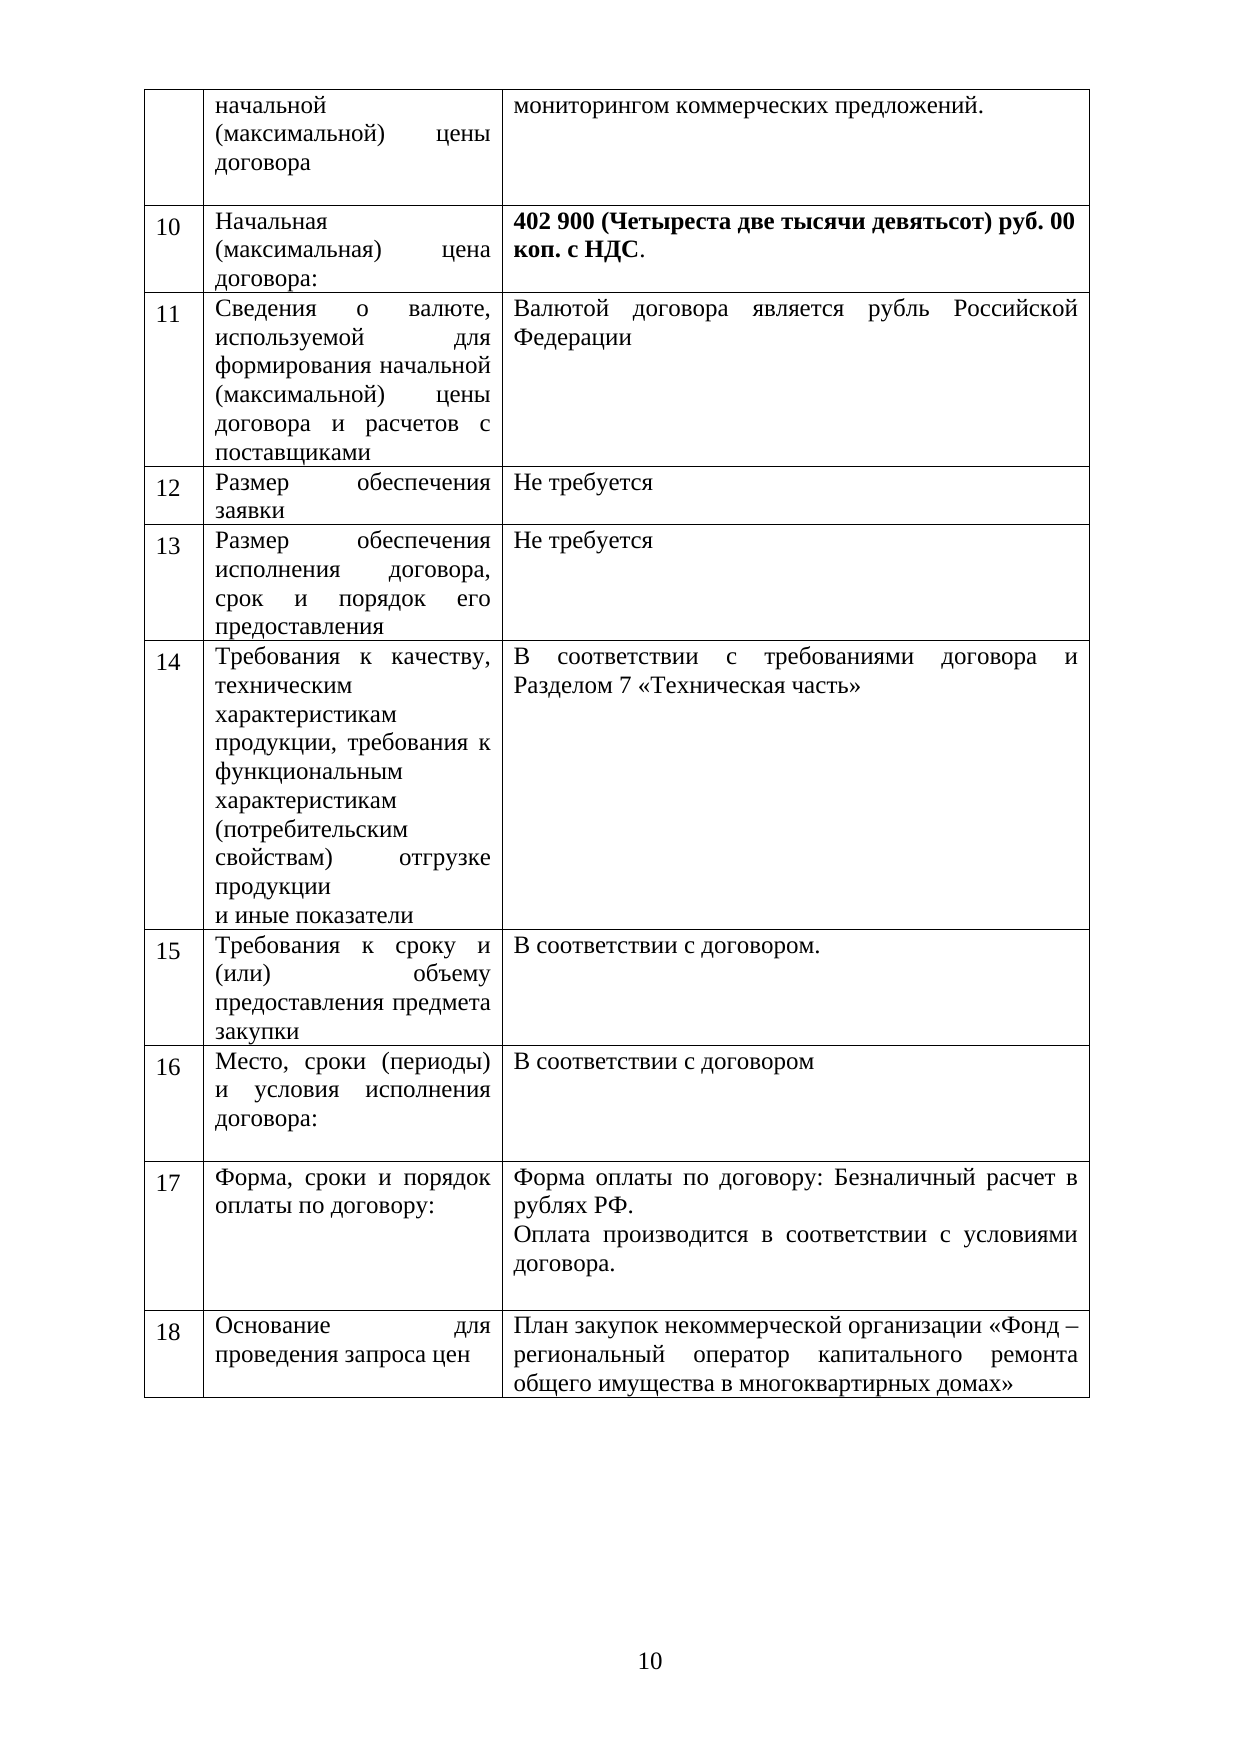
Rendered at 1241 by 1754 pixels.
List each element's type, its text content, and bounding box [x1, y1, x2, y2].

table_cell 18 [145, 1311, 203, 1397]
table_cell В соответствии с договором. [503, 930, 1089, 1045]
table_cell Размер обеспечения заявки [204, 467, 502, 524]
table_cell 402 900 (Четыреста две тысячи девятьсот) руб. 00 коп. с НДС. [503, 206, 1089, 292]
table_cell Не требуется [503, 467, 1089, 524]
table_cell 9 [145, 90, 203, 205]
table_cell Размер обеспечения исполнения договора, срок и порядок его предоставления [204, 525, 502, 640]
table_cell Основание для проведения запроса цен [204, 1311, 502, 1397]
table_cell Форма оплаты по договору: Безналичный расчет в рублях РФ. Оплата производится в соответствии с условиями договора. [503, 1162, 1089, 1309]
table_cell 12 [145, 467, 203, 524]
table_cell Требования к сроку и (или) объему предоставления предмета закупки [204, 930, 502, 1045]
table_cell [204, 90, 502, 205]
table_cell В соответствии с требованиями договора и Разделом 7 «Техническая часть» [503, 641, 1089, 929]
table_cell 16 [145, 1046, 203, 1161]
table_cell 11 [145, 293, 203, 466]
table_cell 14 [145, 641, 203, 929]
table_cell 15 [145, 930, 203, 1045]
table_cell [503, 90, 1089, 205]
table_cell План закупок некоммерческой организации «Фонд – региональный оператор капитального ремонта общего имущества в многоквартирных домах» [503, 1311, 1089, 1397]
table_cell В соответствии с договором [503, 1046, 1089, 1161]
table_cell Валютой договора является рубль Российской Федерации [503, 293, 1089, 466]
table_cell 17 [145, 1162, 203, 1309]
table_cell 10 [145, 206, 203, 292]
table_cell Место, сроки (периоды) и условия исполнения договора: [204, 1046, 502, 1161]
table_cell 13 [145, 525, 203, 640]
table_cell Форма, сроки и порядок оплаты по договору: [204, 1162, 502, 1309]
table_cell Начальная (максимальная) цена договора: [204, 206, 502, 292]
table_cell Сведения о валюте, используемой для формирования начальной (максимальной) цены договора и расчетов с поставщиками [204, 293, 502, 466]
table_cell Требования к качеству, техническим характеристикам продукции, требования к функциональным характеристикам (потребительским свойствам) отгрузке продукции и иные показатели [204, 641, 502, 929]
table_cell Не требуется [503, 525, 1089, 640]
